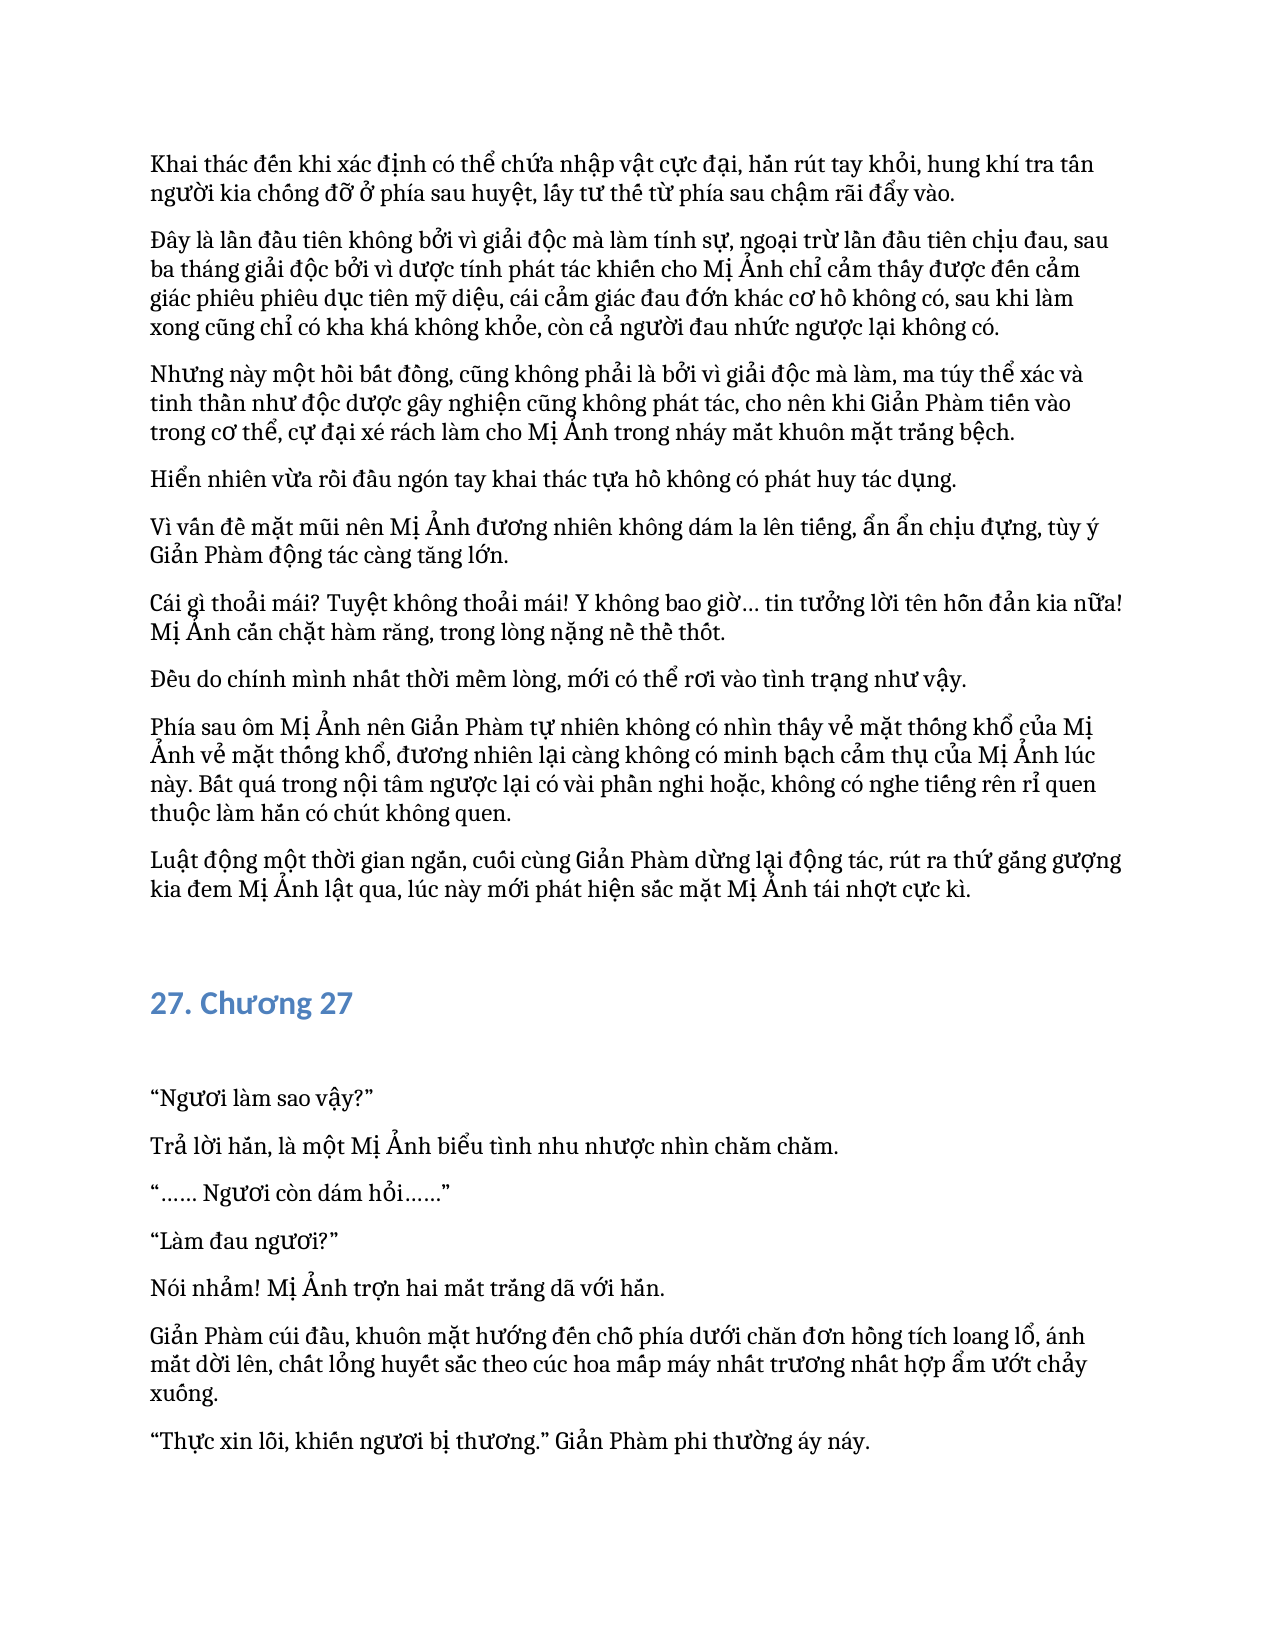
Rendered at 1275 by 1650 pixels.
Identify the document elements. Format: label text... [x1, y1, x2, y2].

text Phía sau ôm Mị Ảnh nên Giản Phàm tự nhiên không có nhìn thấy vẻ mặt thống khổ của Mị Ảnh vẻ mặt thống khổ, đương nhiên lại càng không có minh bạch cảm thụ của Mị Ảnh lúc này. Bất quá trong nội tâm ngược lại có vài phần nghi hoặc, không có nghe tiếng rên rỉ quen thuộc làm hắn có chút không quen. [150, 712, 1125, 827]
text Vì vấn đề mặt mũi nên Mị Ảnh đương nhiên không dám la lên tiếng, ẩn ẩn chịu đựng, tùy ý Giản Phàm động tác càng tăng lớn. [150, 512, 1125, 570]
text “Ngươi làm sao vậy?” [150, 1027, 1125, 1113]
text “…… Ngươi còn dám hỏi……” [150, 1179, 1125, 1208]
text Cái gì thoải mái? Tuyệt không thoải mái! Y không bao giờ… tin tưởng lời tên hỗn đản kia nữa! Mị Ảnh cắn chặt hàm răng, trong lòng nặng nề thề thốt. [150, 589, 1125, 646]
text Nhưng này một hồi bất đồng, cũng không phải là bởi vì giải độc mà làm, ma túy thể xác và tinh thần như độc dược gây nghiện cũng không phát tác, cho nên khi Giản Phàm tiến vào trong cơ thể, cự đại xé rách làm cho Mị Ảnh trong nháy mắt khuôn mặt trắng bệch. [150, 360, 1125, 446]
text Khai thác đến khi xác định có thể chứa nhập vật cực đại, hắn rút tay khỏi, hung khí tra tấn người kia chống đỡ ở phía sau huyệt, lấy tư thế từ phía sau chậm rãi đẩy vào. [150, 150, 1125, 207]
text Luật động một thời gian ngắn, cuối cùng Giản Phàm dừng lại động tác, rút ra thứ gắng gượng kia đem Mị Ảnh lật qua, lúc này mới phát hiện sắc mặt Mị Ảnh tái nhợt cực kì. [150, 846, 1125, 961]
text Giản Phàm cúi đầu, khuôn mặt hướng đến chỗ phía dưới chăn đơn hồng tích loang lổ, ánh mắt dời lên, chất lỏng huyết sắc theo cúc hoa mấp máy nhất trương nhất hợp ẩm ướt chảy xuống. [150, 1322, 1125, 1408]
text Trả lời hắn, là một Mị Ảnh biểu tình nhu nhược nhìn chằm chằm. [150, 1132, 1125, 1160]
text Hiển nhiên vừa rồi đầu ngón tay khai thác tựa hồ không có phát huy tác dụng. [150, 465, 1125, 494]
text “Làm đau ngươi?” [150, 1227, 1125, 1255]
text “Thực xin lỗi, khiến ngươi bị thương.” Giản Phàm phi thường áy náy. [150, 1427, 1125, 1455]
subtitle 27. Chương 27 [150, 982, 1125, 1023]
text Đều do chính mình nhất thời mềm lòng, mới có thể rơi vào tình trạng như vậy. [150, 665, 1125, 694]
text Nói nhảm! Mị Ảnh trợn hai mắt trắng dã với hắn. [150, 1274, 1125, 1303]
text Đây là lần đầu tiên không bởi vì giải độc mà làm tính sự, ngoại trừ lần đầu tiên chịu đau, sau ba tháng giải độc bởi vì dược tính phát tác khiến cho Mị Ảnh chỉ cảm thấy được đến cảm giác phiêu phiêu dục tiên mỹ diệu, cái cảm giác đau đớn khác cơ hồ không có, sau khi làm xong cũng chỉ có kha khá không khỏe, còn cả người đau nhức ngược lại không có. [150, 226, 1125, 341]
